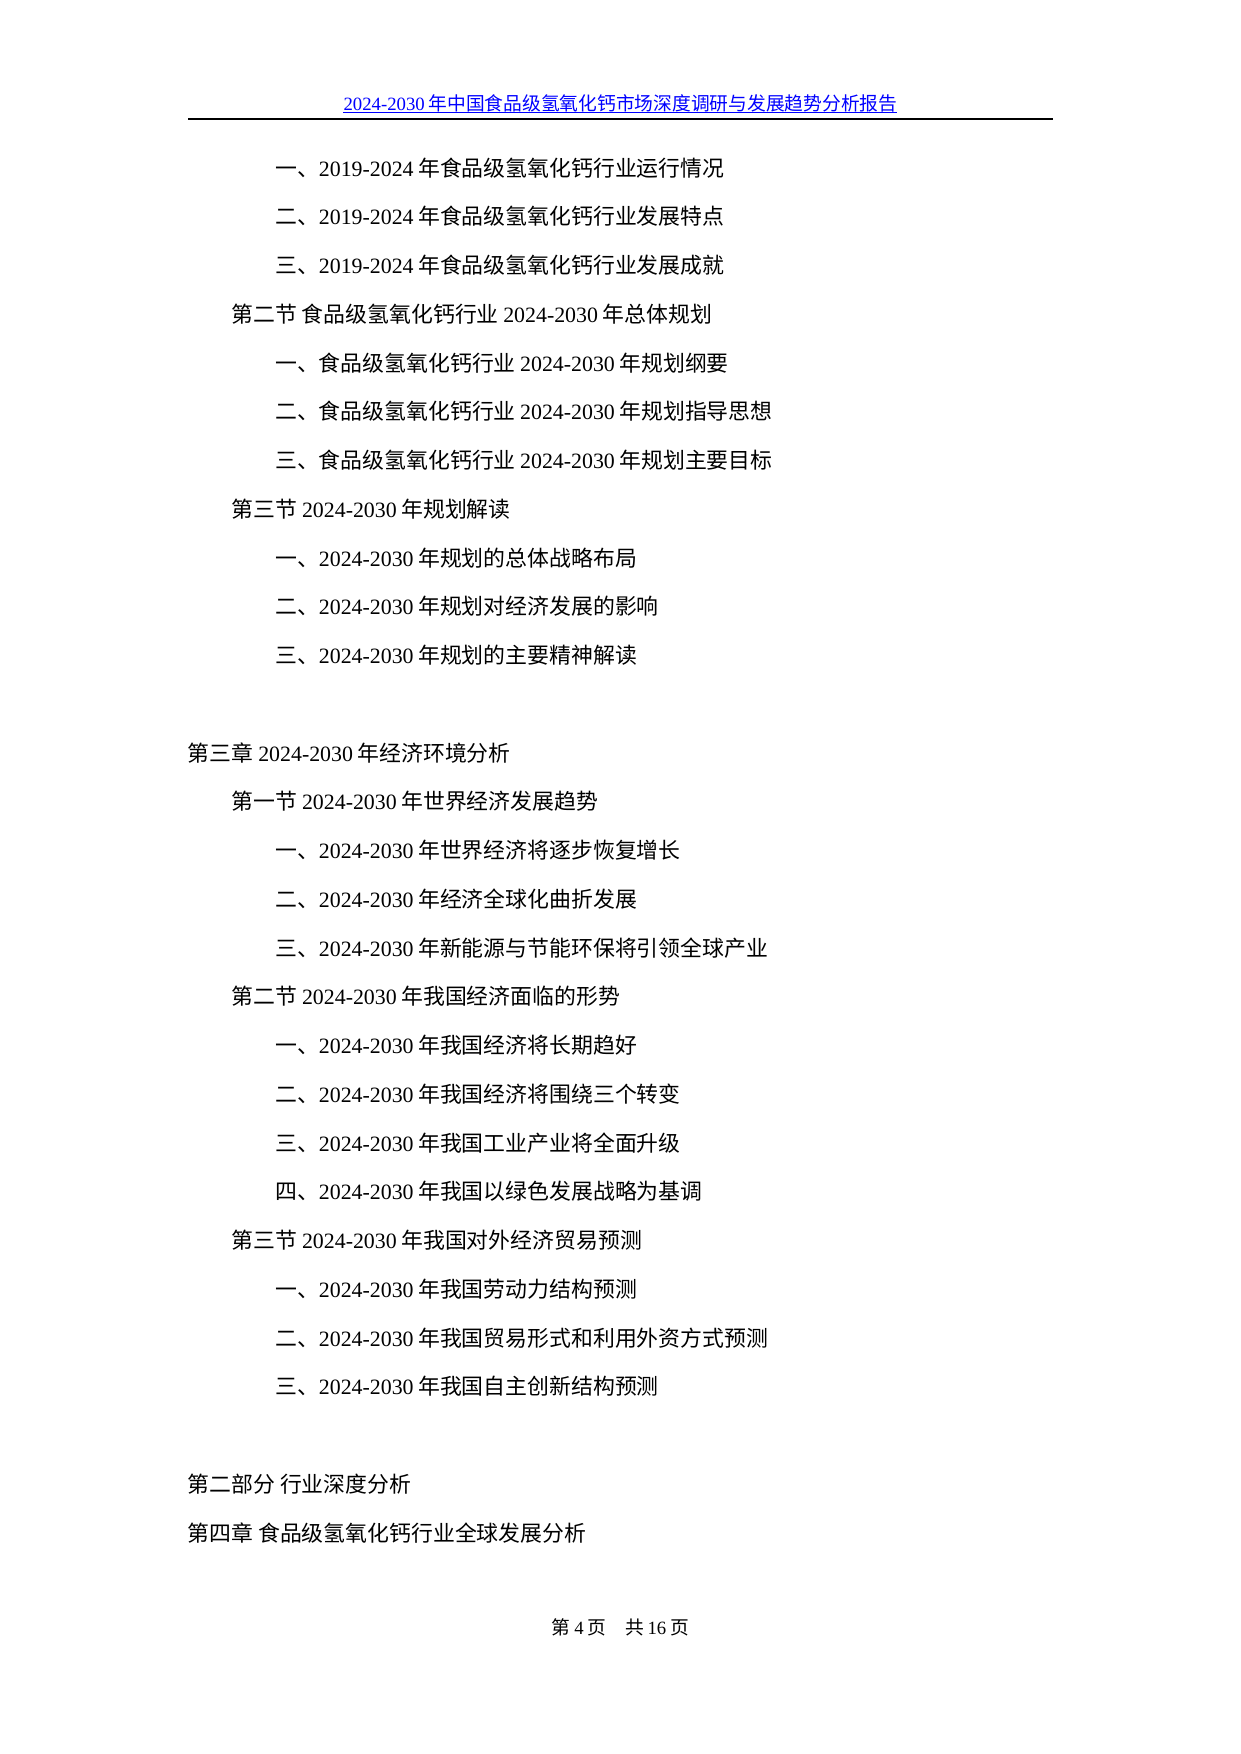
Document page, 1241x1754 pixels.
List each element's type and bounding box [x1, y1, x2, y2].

text [187, 150, 1053, 1548]
